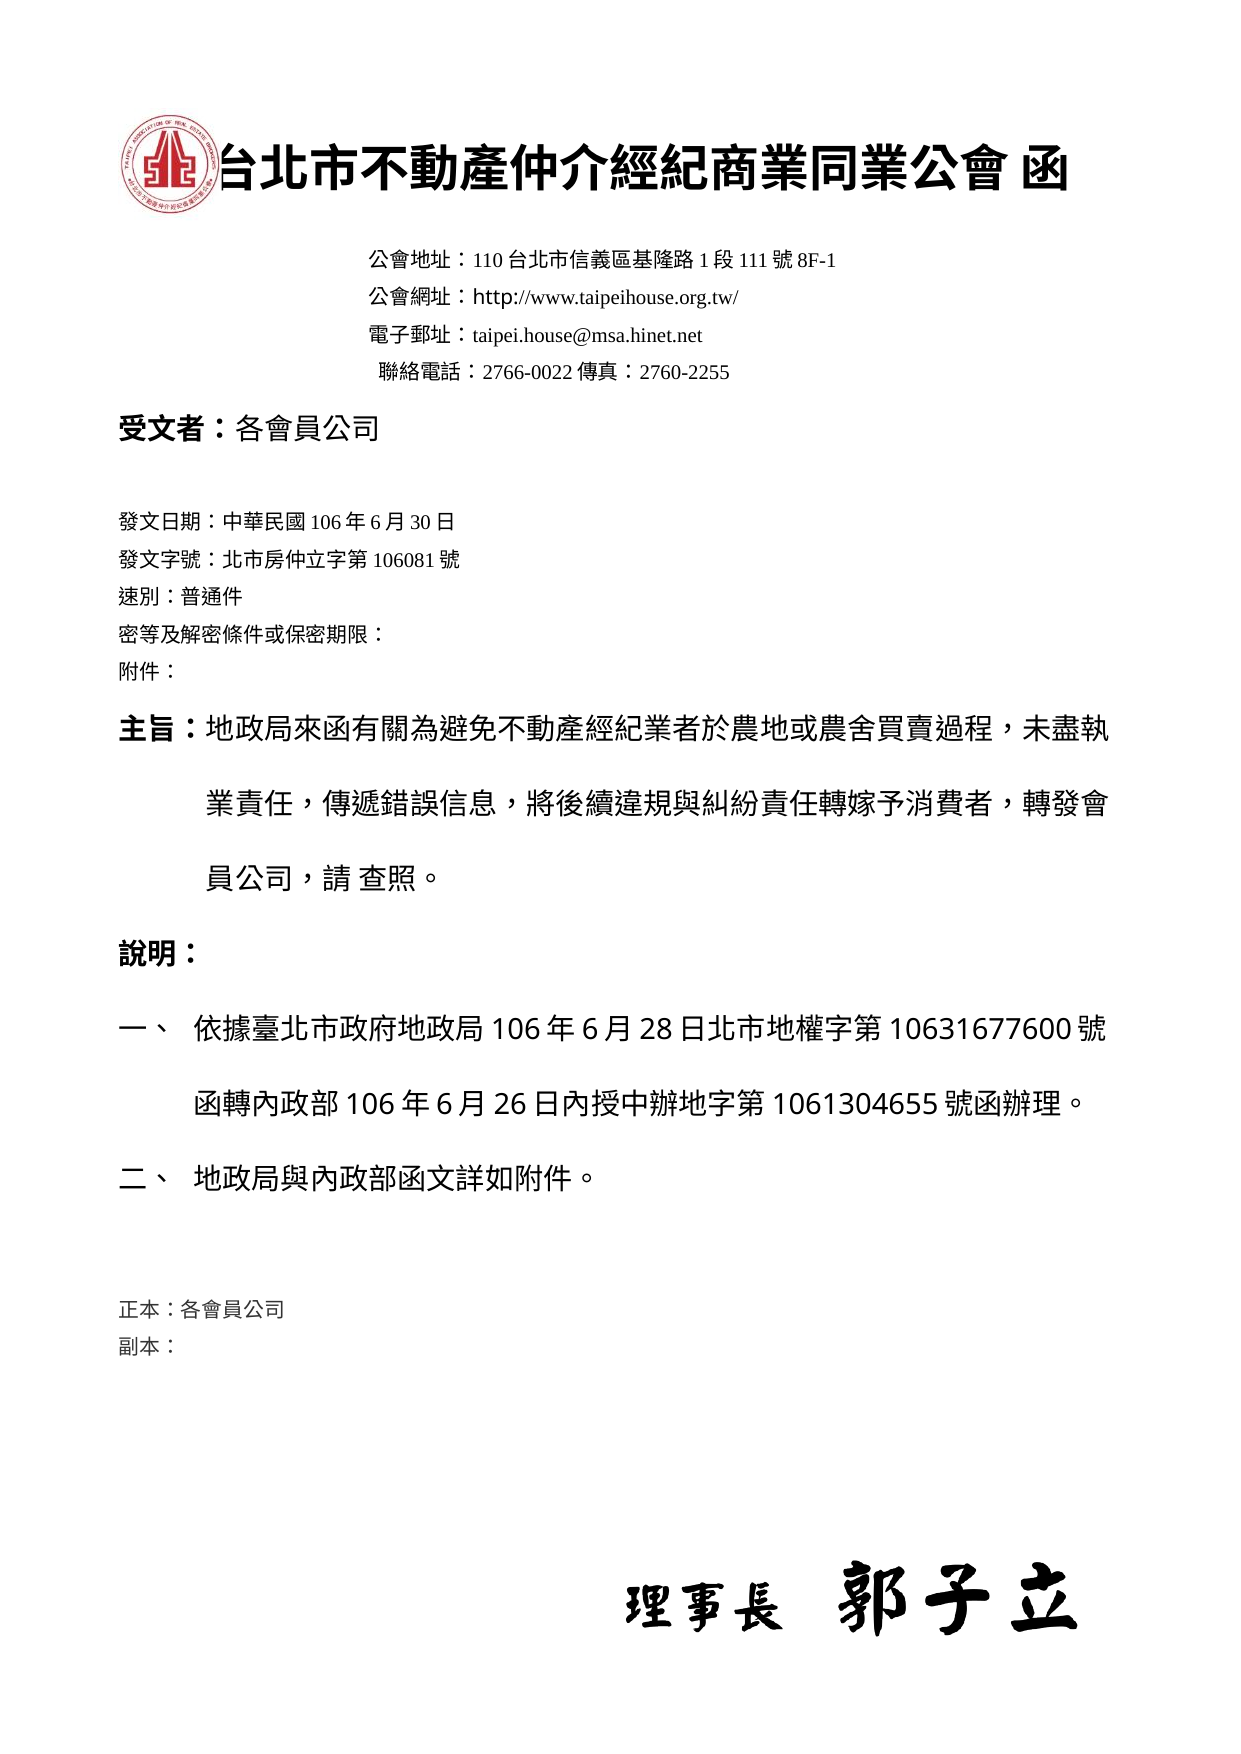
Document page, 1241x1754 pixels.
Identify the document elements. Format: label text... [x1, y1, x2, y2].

text 台北市不動產仲介經紀商業同業公會 函 [222, 127, 1122, 202]
text 受文者：各會員公司 [118, 389, 1122, 464]
text 公會地址：110台北市信義區基隆路1段111號-1 [118, 239, 1122, 277]
text 聯絡電話：2766-0022傳真：2760-2255 [118, 352, 1122, 389]
list 依據臺北市政府地政局106年6月28日北市地權字第10631677600號函轉內政部106年6月26日內授中辦地字第1061304655號函辦理。 [118, 989, 1122, 1139]
picture [118, 108, 222, 221]
list 地政局與內政部函文詳如附件。 [118, 1139, 1122, 1214]
text 發文字號：北市房仲立字第106081號 [118, 539, 1122, 577]
text 正本：各會員公司 [118, 1289, 1122, 1327]
text 說明： [118, 914, 1122, 989]
text 密等及解密條件或保密期限： [118, 614, 1122, 652]
text 副本： [118, 1327, 1122, 1364]
text 發文日期：中華民國106年6月30日 [118, 502, 1122, 539]
text 電子郵址：taipei.house@msa.hinet.net [118, 314, 1122, 352]
text 附件： [118, 652, 1122, 689]
text 公會網址：http://www.taipeihouse.org.tw/ [118, 277, 1122, 314]
text 主旨：地政局來函有關為避免不動產經紀業者於農地或農舍買賣過程，未盡執業責任，傳遞錯誤信息，將後續違規與糾紛責任轉嫁予消費者，轉發會員公司，請 查照。 [118, 689, 1122, 914]
picture [623, 1556, 1083, 1639]
text 速別：普通件 [118, 577, 1122, 614]
